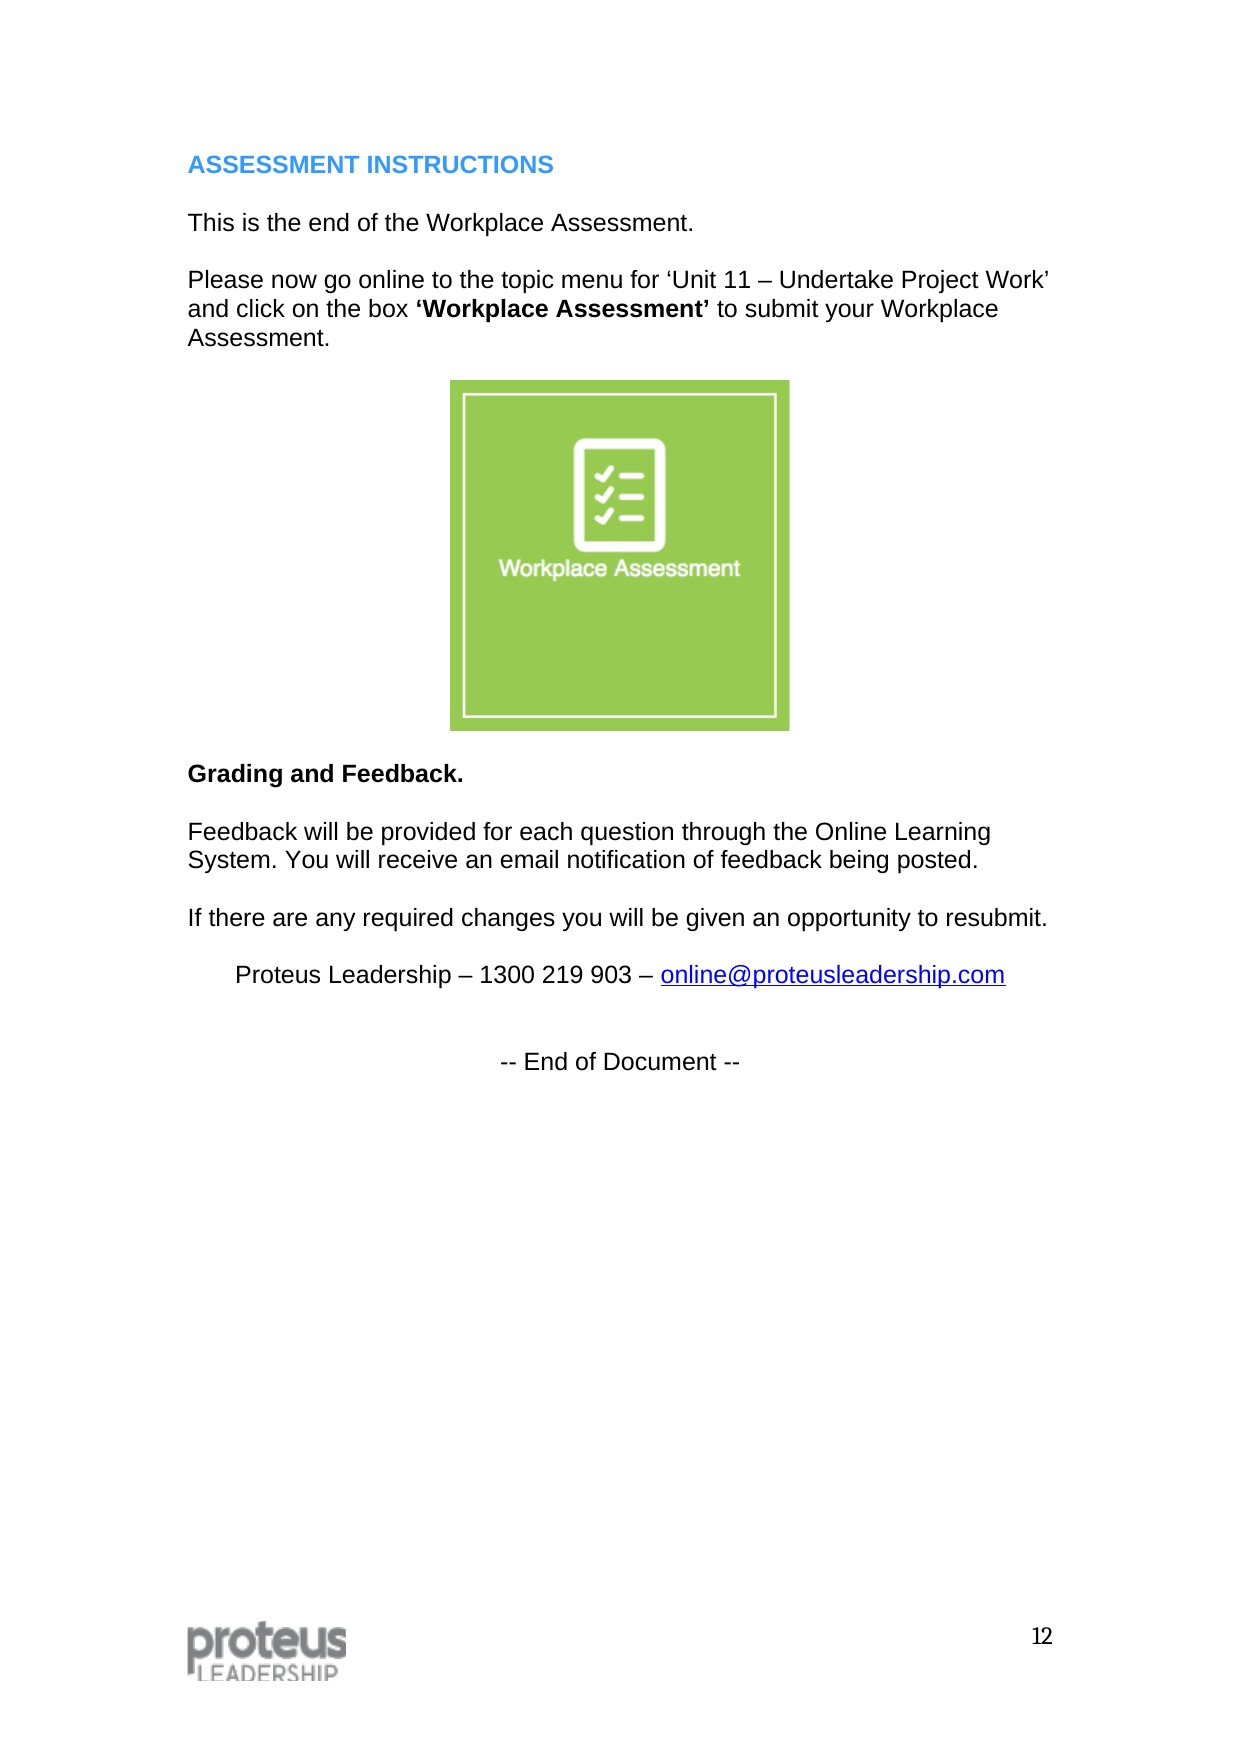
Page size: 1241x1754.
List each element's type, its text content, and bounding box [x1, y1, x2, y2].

text ASSESSMENT INSTRUCTIONS [187, 150, 1053, 179]
text If there are any required changes you will be given an opportunity to resubmit. [187, 903, 1053, 931]
text Feedback will be provided for each question through the Online Learning System. You will receive an email notification of feedback being posted. [187, 816, 1053, 874]
text Proteus Leadership – 1300 219 903 – online@proteusleadership.com [187, 960, 1053, 989]
text Grading and Feedback. [187, 759, 1053, 788]
text Please now go online to the topic menu for ‘Unit 11 – Undertake Project Work’ and click on the box ‘Workplace Assessment’ to submit your Workplace Assessment. [187, 265, 1053, 351]
text -- End of Document -- [187, 1046, 1053, 1075]
picture [450, 380, 790, 731]
text This is the end of the Workplace Assessment. [187, 207, 1053, 236]
